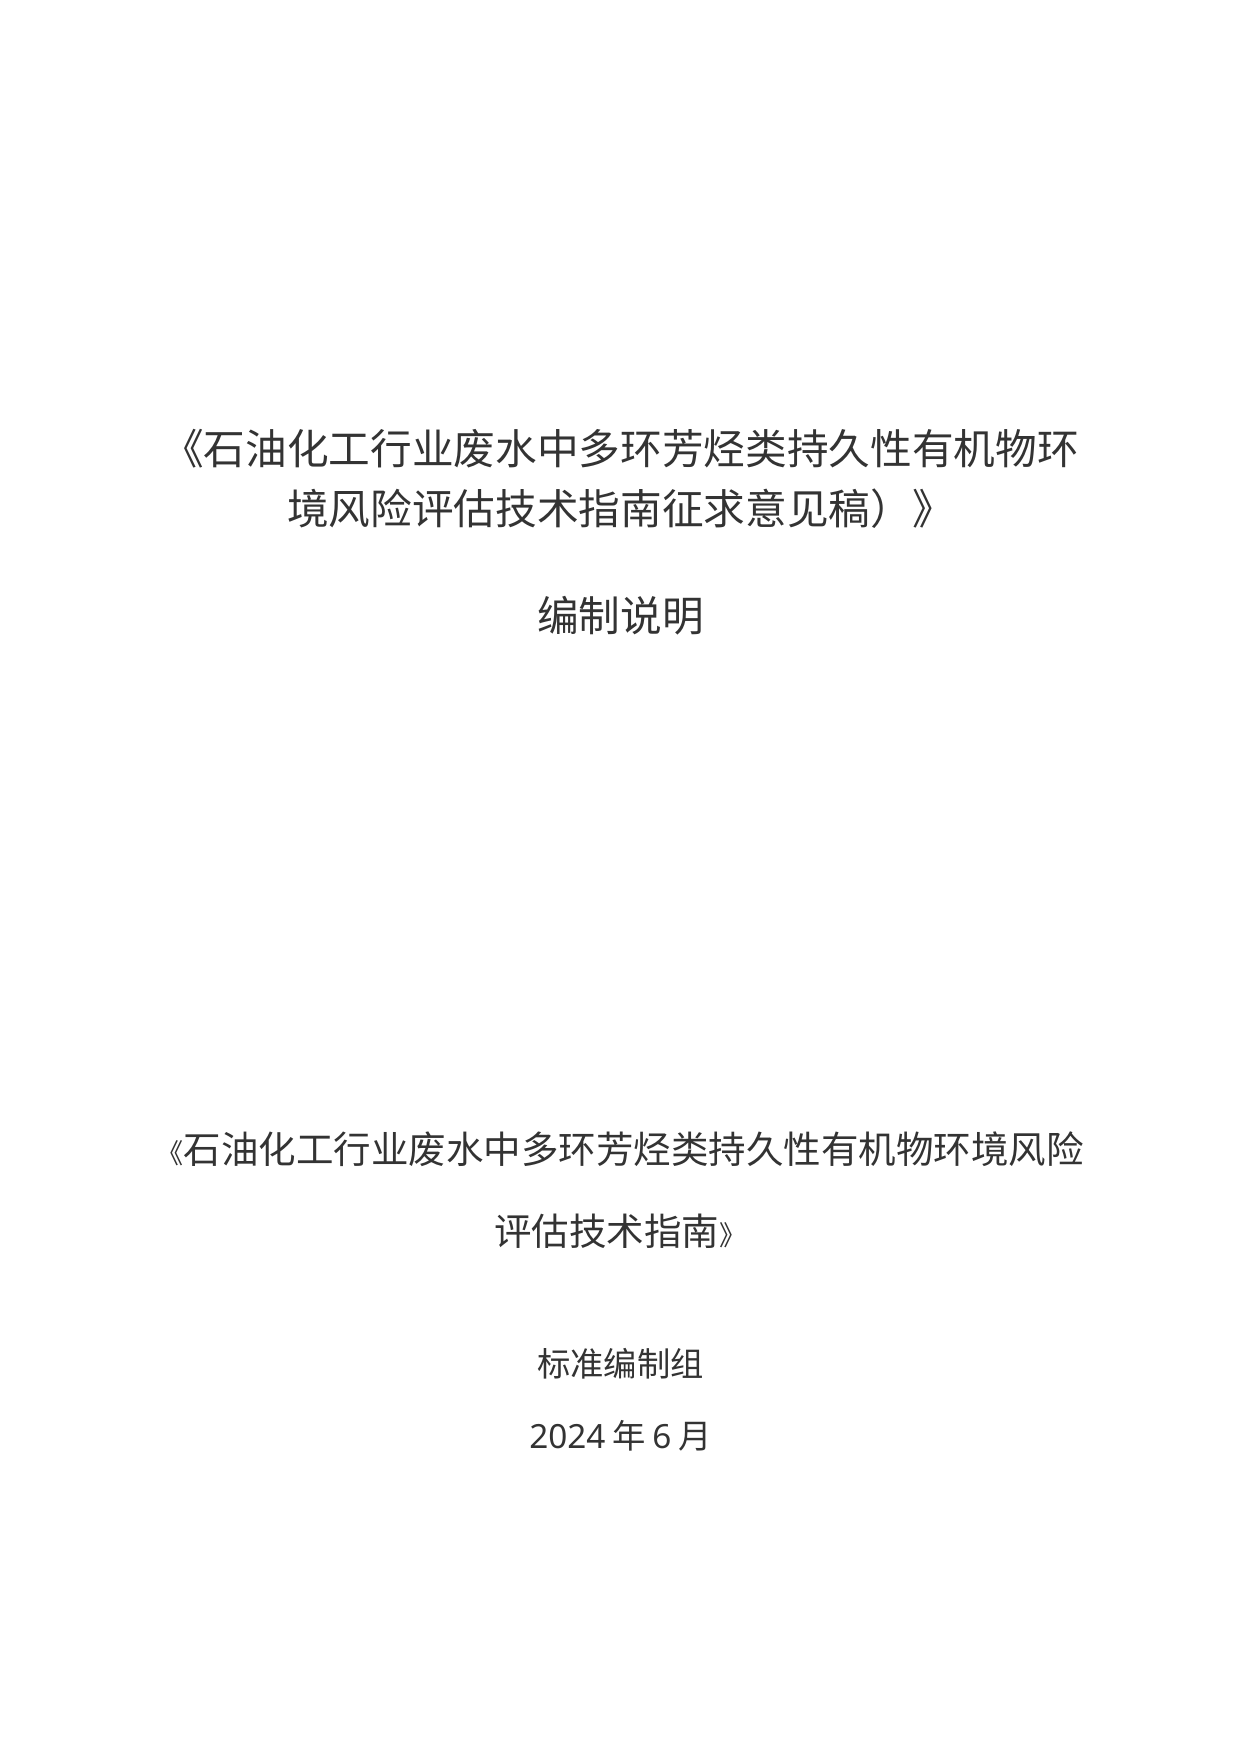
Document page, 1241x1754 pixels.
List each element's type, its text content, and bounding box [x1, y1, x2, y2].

text 编制说明 [150, 583, 1090, 644]
text 《石油化工行业废水中多环芳烃类持久性有机物环境风险评估技术指南》 [150, 1120, 1090, 1256]
text 《石油化工行业废水中多环芳烃类持久性有机物环境风险评估技术指南征求意见稿）》 [150, 416, 1090, 537]
text 2024年6月 [150, 1410, 1090, 1459]
text 标准编制组 [150, 1338, 1090, 1386]
